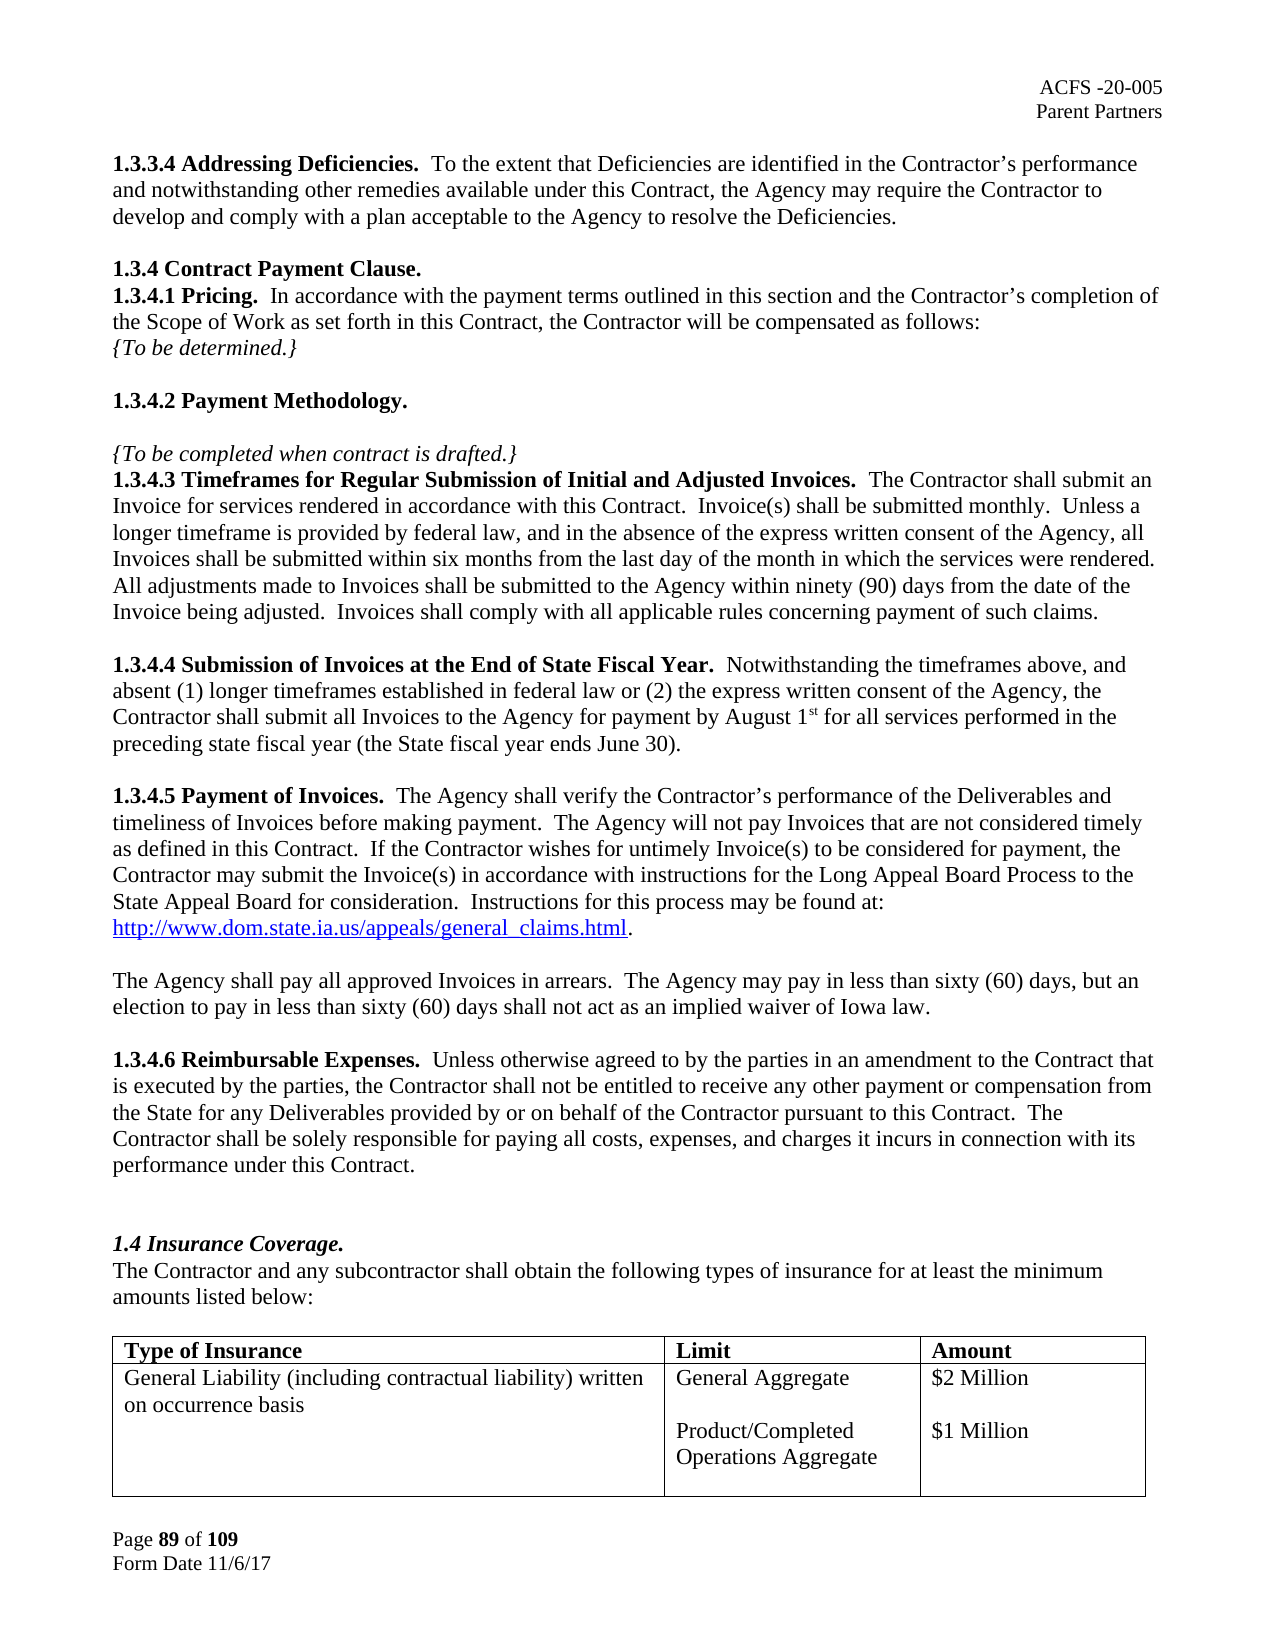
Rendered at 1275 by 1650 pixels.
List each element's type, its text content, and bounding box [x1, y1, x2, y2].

text The Agency shall pay all approved Invoices in arrears. The Agency may pay in less than sixty (60) days, but an election to pay in less than sixty (60) days shall not act as an implied waiver of Iowa law. [112, 967, 1162, 1020]
text 1.4 Insurance Coverage. [112, 1231, 1162, 1257]
text 1.3.4.1 Pricing. In accordance with the payment terms outlined in this section and the Contractor’s completion of the Scope of Work as set forth in this Contract, the Contractor will be compensated as follows: [112, 282, 1162, 334]
text The Contractor and any subcontractor shall obtain the following types of insurance for at least the minimum amounts listed below: [112, 1257, 1162, 1309]
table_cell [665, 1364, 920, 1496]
text {To be determined.} [112, 334, 1162, 361]
text 1.3.4.6 Reimbursable Expenses. Unless otherwise agreed to by the parties in an amendment to the Contract that is executed by the parties, the Contractor shall not be entitled to receive any other payment or compensation from the State for any Deliverables provided by or on behalf of the Contractor pursuant to this Contract. The Contractor shall be solely responsible for paying all costs, expenses, and charges it incurs in connection with its performance under this Contract. [112, 1046, 1162, 1178]
text 1.3.4.2 Payment Methodology. [112, 387, 1162, 413]
text 1.3.4.3 Timeframes for Regular Submission of Initial and Adjusted Invoices. The Contractor shall submit an Invoice for services rendered in accordance with this Contract. Invoice(s) shall be submitted monthly. Unless a longer timeframe is provided by federal law, and in the absence of the express written consent of the Agency, all Invoices shall be submitted within six months from the last day of the month in which the services were rendered. All adjustments made to Invoices shall be submitted to the Agency within ninety (90) days from the date of the Invoice being adjusted. Invoices shall comply with all applicable rules concerning payment of such claims. [112, 466, 1162, 624]
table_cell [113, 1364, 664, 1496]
text {To be completed when contract is drafted.} [112, 440, 1162, 466]
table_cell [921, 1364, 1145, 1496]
text 1.3.3.4 Addressing Deficiencies. To the extent that Deficiencies are identified in the Contractor’s performance and notwithstanding other remedies available under this Contract, the Agency may require the Contractor to develop and comply with a plan acceptable to the Agency to resolve the Deficiencies. [112, 150, 1162, 229]
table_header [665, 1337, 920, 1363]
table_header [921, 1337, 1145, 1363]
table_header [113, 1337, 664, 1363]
text 1.3.4.4 Submission of Invoices at the End of State Fiscal Year. Notwithstanding the timeframes above, and absent (1) longer timeframes established in federal law or (2) the express written consent of the Agency, the Contractor shall submit all Invoices to the Agency for payment by August 1st for all services performed in the preceding state fiscal year (the State fiscal year ends June 30). [112, 651, 1162, 756]
text 1.3.4 Contract Payment Clause. [112, 255, 1162, 282]
text 1.3.4.5 Payment of Invoices. The Agency shall verify the Contractor’s performance of the Deliverables and timeliness of Invoices before making payment. The Agency will not pay Invoices that are not considered timely as defined in this Contract. If the Contractor wishes for untimely Invoice(s) to be considered for payment, the Contractor may submit the Invoice(s) in accordance with instructions for the Long Appeal Board Process to the State Appeal Board for consideration. Instructions for this process may be found at: http://www.dom.state.ia.us/appeals/general_claims.html. [112, 782, 1162, 941]
